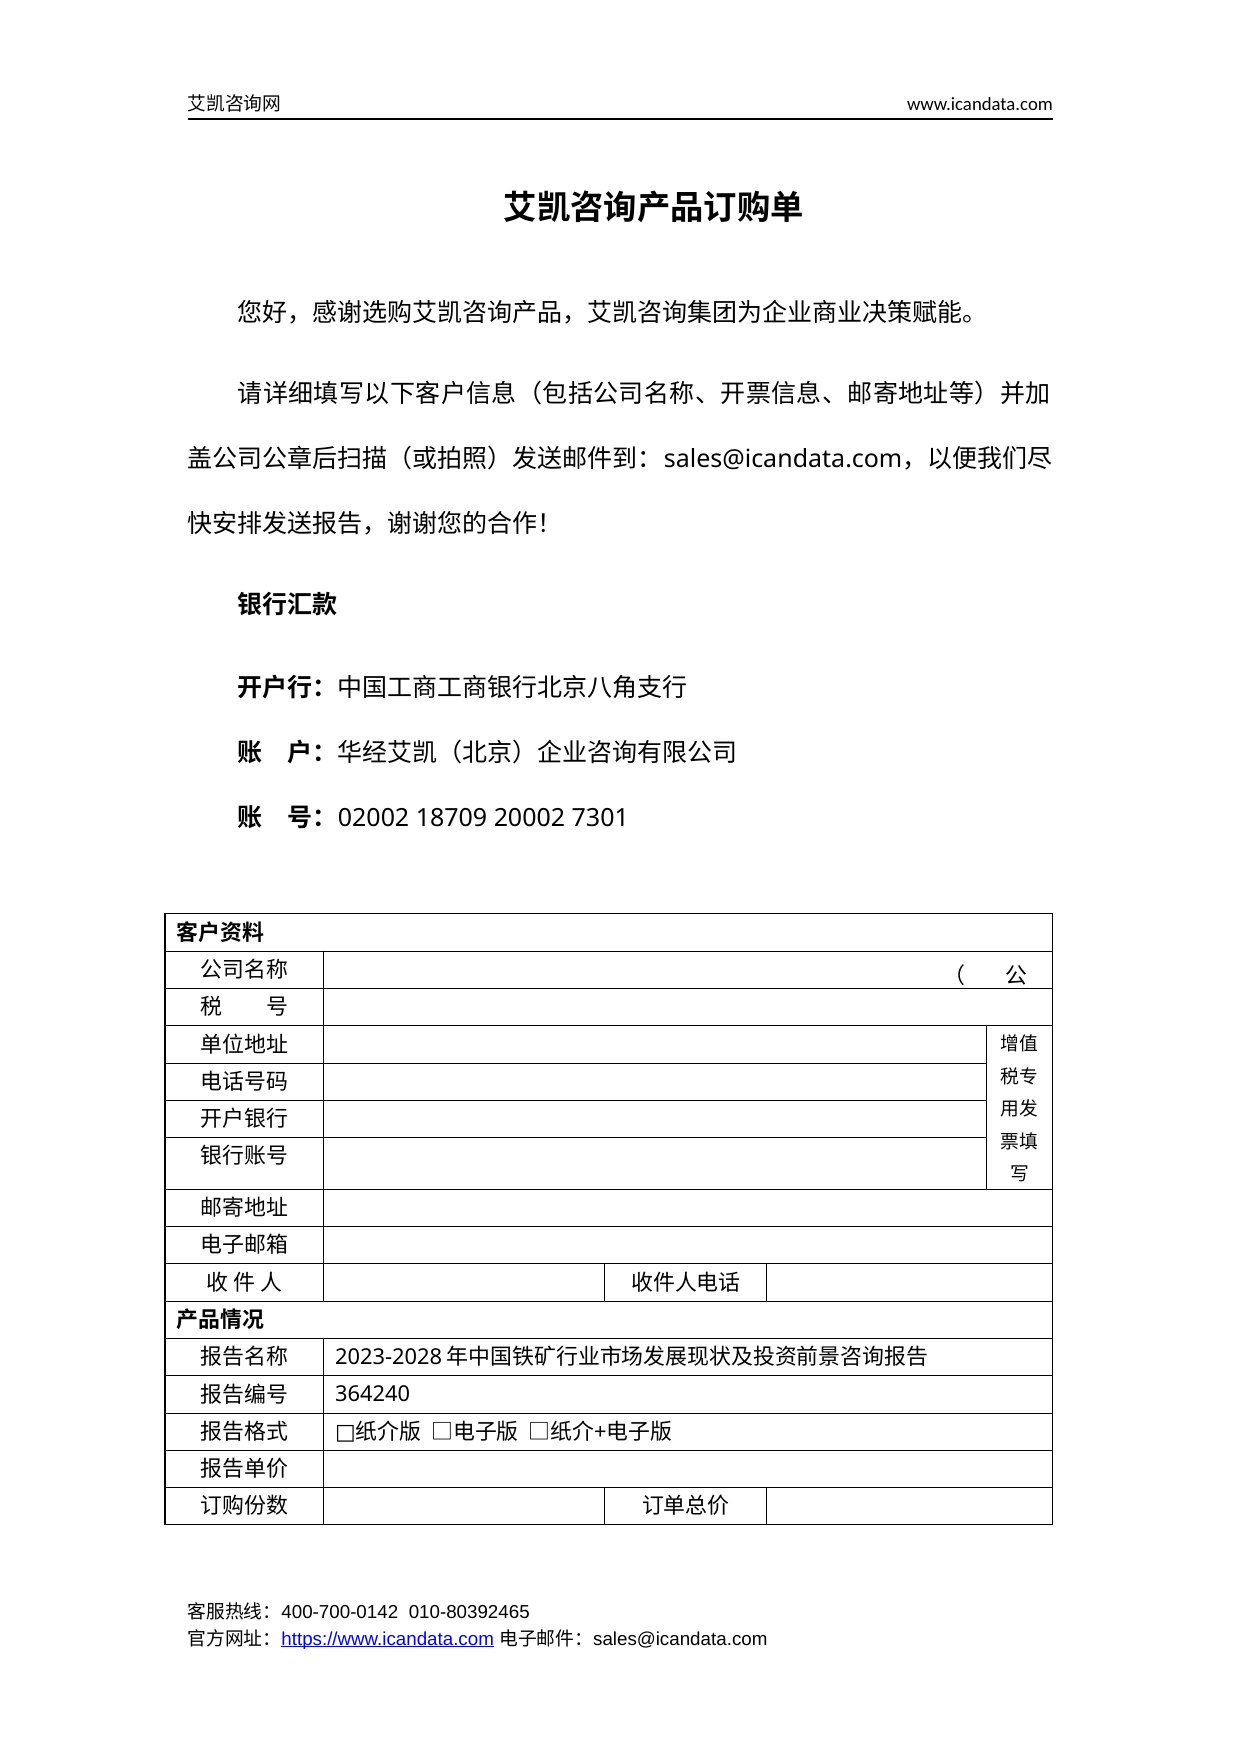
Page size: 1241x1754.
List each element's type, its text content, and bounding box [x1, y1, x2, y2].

table_cell [324, 1064, 986, 1100]
text 银行汇款 [187, 570, 1053, 635]
text 您好，感谢选购艾凯咨询产品，艾凯咨询集团为企业商业决策赋能。 [187, 278, 1053, 343]
table_cell [324, 1101, 986, 1137]
table_cell 增值税专用发票填写 [987, 1026, 1052, 1189]
table_cell [324, 1227, 1052, 1263]
text 请详细填写以下客户信息（包括公司名称、开票信息、邮寄地址等）并加盖公司公章后扫描（或拍照）发送邮件到：sales@icandata.com，以便我们尽快安排发送报告，谢谢您的合作！ [187, 359, 1053, 554]
table_cell 订单总价 [605, 1488, 766, 1524]
table_cell 收件人电话 [605, 1264, 766, 1301]
table_cell [324, 1138, 986, 1189]
table_cell 364240 [324, 1376, 1052, 1412]
table_cell 邮寄地址 [166, 1190, 323, 1226]
table_cell [324, 1451, 1052, 1487]
text 账 号：02002 18709 20002 7301 [187, 783, 1053, 848]
table_cell 产品情况 [166, 1302, 1052, 1338]
text 艾凯咨询产品订购单 [187, 172, 1053, 237]
table_cell 电话号码 [166, 1064, 323, 1100]
table_cell 报告编号 [166, 1376, 323, 1412]
table_cell [767, 1488, 1052, 1524]
table_cell [324, 1190, 1052, 1226]
table_cell 报告单价 [166, 1451, 323, 1487]
table_cell 银行账号 [166, 1138, 323, 1189]
table_cell □纸介版 □电子版 □纸介+电子版 [324, 1414, 1052, 1450]
table_cell [324, 952, 1052, 988]
table_cell 税 号 [166, 989, 323, 1025]
text 账 户：华经艾凯（北京）企业咨询有限公司 [187, 718, 1053, 783]
table_cell [767, 1264, 1052, 1301]
table_cell 报告名称 [166, 1339, 323, 1375]
table_cell [324, 989, 1052, 1025]
table_cell 订购份数 [166, 1488, 323, 1524]
table_cell 公司名称 [166, 952, 323, 988]
table_cell 收 件 人 [166, 1264, 323, 1301]
table_cell 开户银行 [166, 1101, 323, 1137]
table_cell [324, 1264, 604, 1301]
table_cell 单位地址 [166, 1026, 323, 1062]
text 开户行：中国工商工商银行北京八角支行 [187, 653, 1053, 718]
table_cell 电子邮箱 [166, 1227, 323, 1263]
table_cell [324, 1026, 986, 1062]
table_cell [324, 1488, 604, 1524]
table_header 客户资料 [166, 914, 1052, 951]
table_cell 2023-2028年中国铁矿行业市场发展现状及投资前景咨询报告 [324, 1339, 1052, 1375]
table_cell 报告格式 [166, 1414, 323, 1450]
